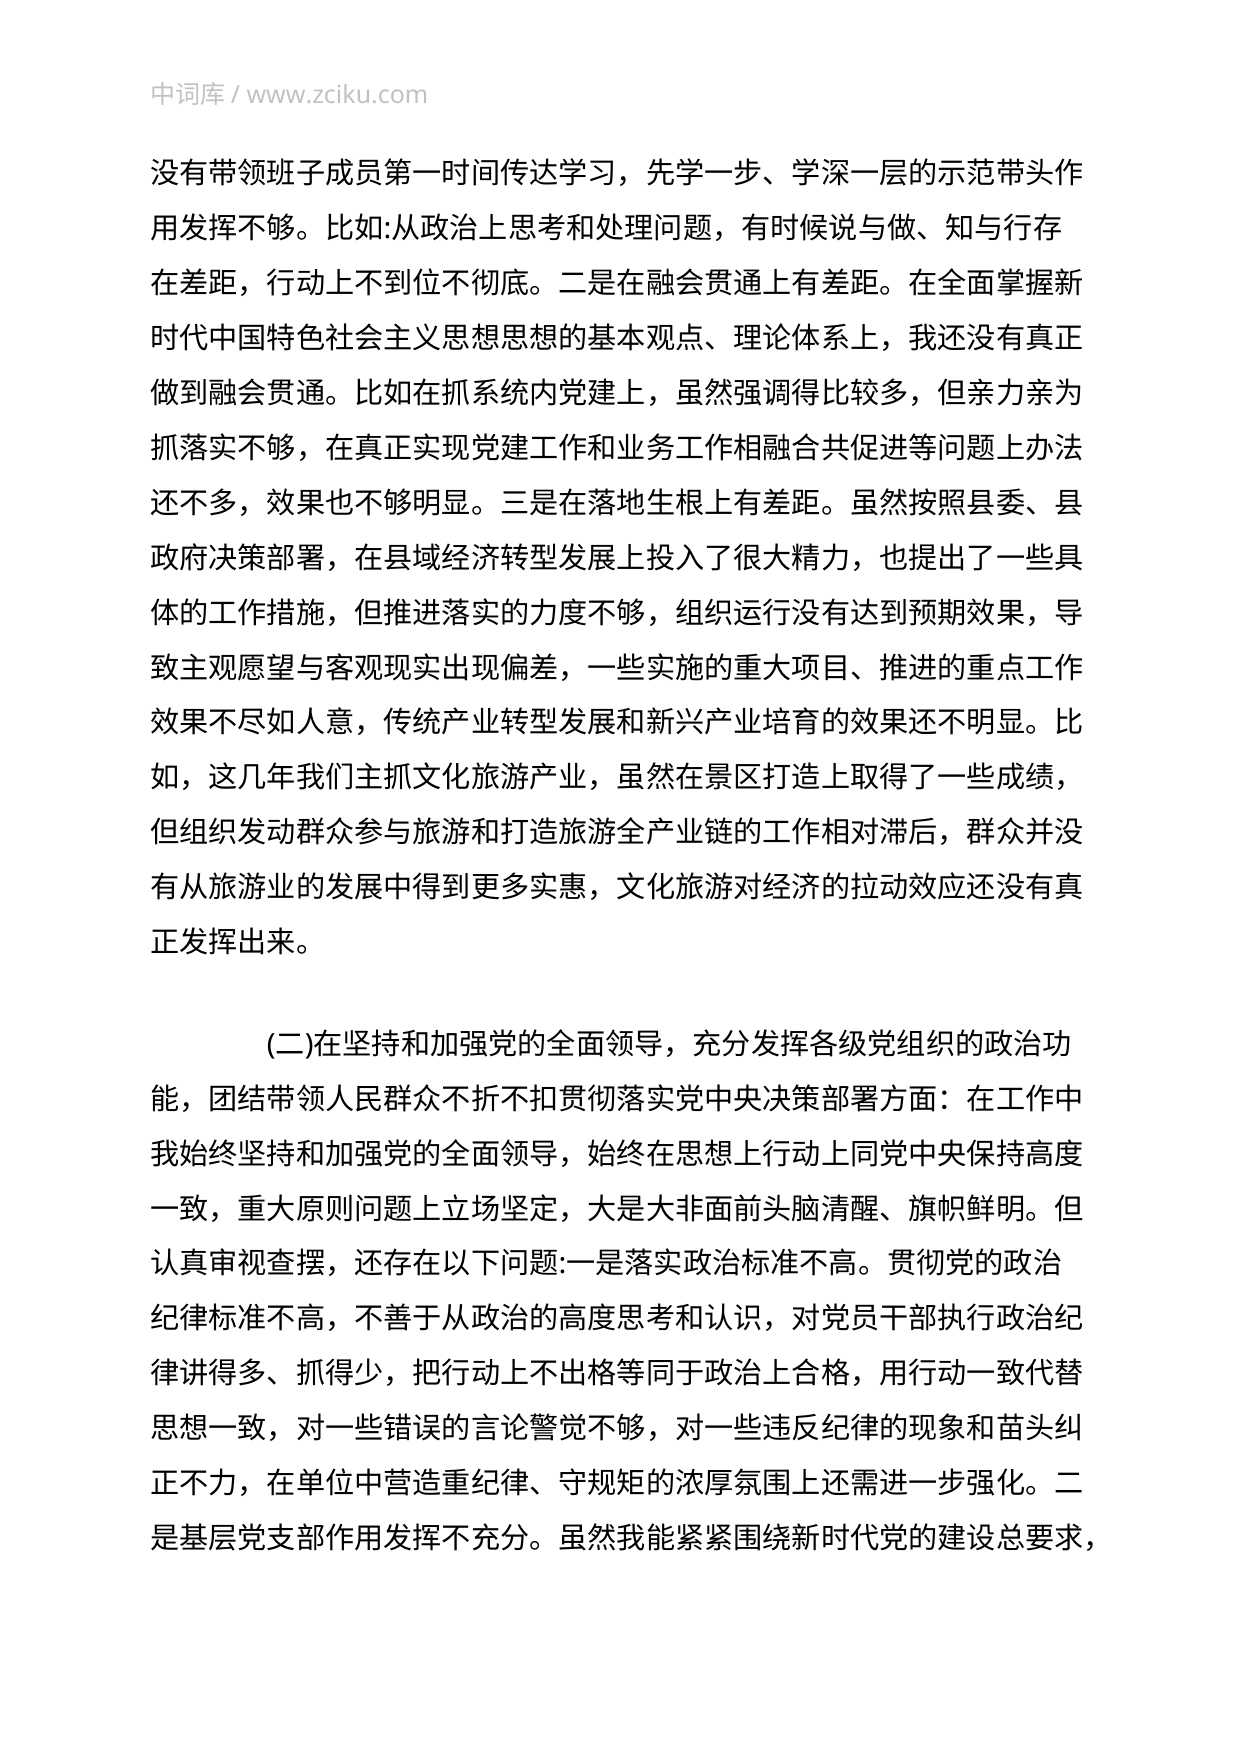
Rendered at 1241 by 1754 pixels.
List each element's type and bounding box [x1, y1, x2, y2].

text [150, 150, 1090, 961]
text [150, 1020, 1090, 1557]
